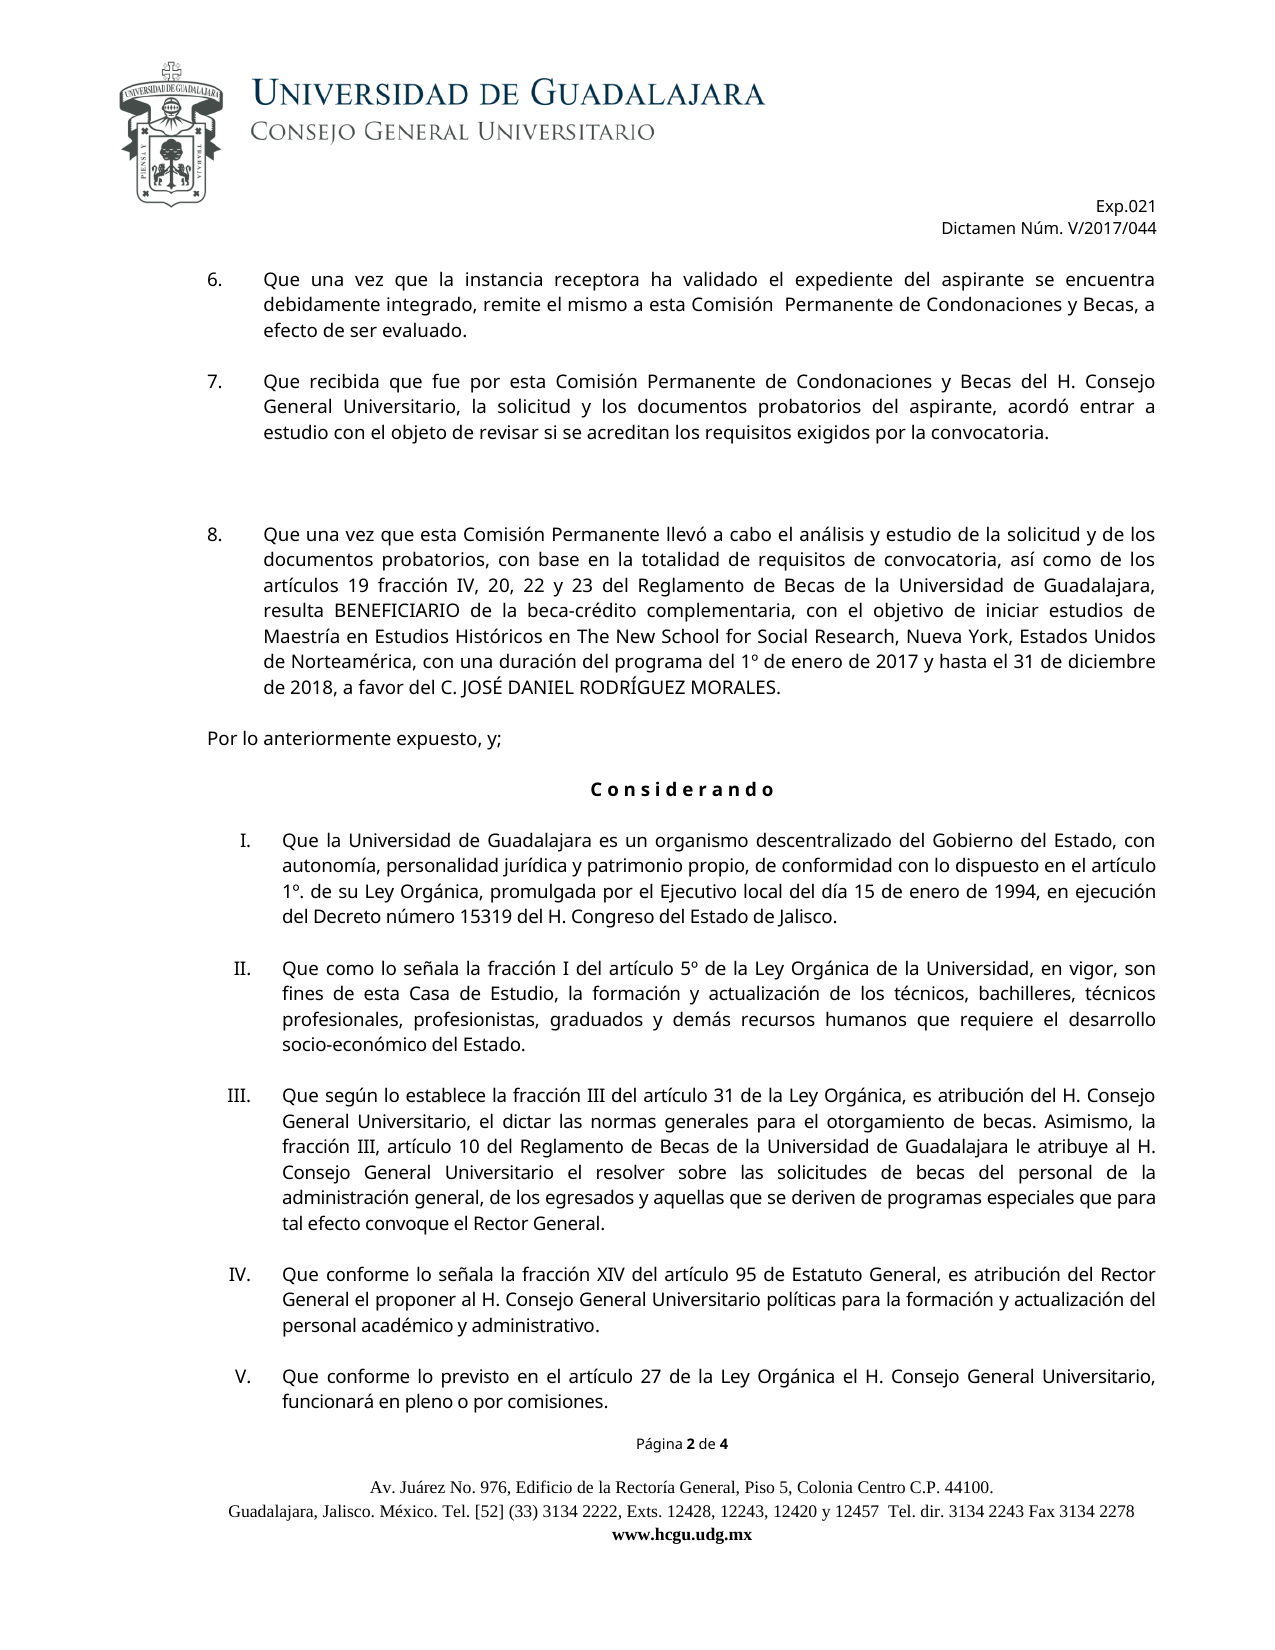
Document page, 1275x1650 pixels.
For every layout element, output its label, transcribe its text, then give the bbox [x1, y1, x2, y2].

list Que conforme lo previsto en el artículo 27 de la Ley Orgánica el H. Consejo General Universitario, funcionará en pleno o por comisiones. [251, 1363, 1157, 1414]
list Que conforme lo señala la fracción XIV del artículo 95 de Estatuto General, es atribución del Rector General el proponer al H. Consejo General Universitario políticas para la formación y actualización del personal académico y administrativo. [251, 1261, 1157, 1338]
list Que según lo establece la fracción III del artículo 31 de la Ley Orgánica, es atribución del H. Consejo General Universitario, el dictar las normas generales para el otorgamiento de becas. Asimismo, la fracción III, artículo 10 del Reglamento de Becas de la Universidad de Guadalajara le atribuye al H. Consejo General Universitario el resolver sobre las solicitudes de becas del personal de la administración general, de los egresados y aquellas que se deriven de programas especiales que para tal efecto convoque el Rector General. [251, 1082, 1157, 1236]
list Que como lo señala la fracción I del artículo 5º de la Ley Orgánica de la Universidad, en vigor, son fines de esta Casa de Estudio, la formación y actualización de los técnicos, bachilleres, técnicos profesionales, profesionistas, graduados y demás recursos humanos que requiere el desarrollo socio-económico del Estado. [251, 955, 1157, 1057]
text Por lo anteriormente expuesto, y; [207, 725, 1157, 751]
list Que la Universidad de Guadalajara es un organismo descentralizado del Gobierno del Estado, con autonomía, personalidad jurídica y patrimonio propio, de conformidad con lo dispuesto en el artículo 1º. de su Ley Orgánica, promulgada por el Ejecutivo local del día 15 de enero de 1994, en ejecución del Decreto número 15319 del H. Congreso del Estado de Jalisco. [251, 827, 1157, 929]
list Que una vez que la instancia receptora ha validado el expediente del aspirante se encuentra debidamente integrado, remite el mismo a esta Comisión Permanente de Condonaciones y Becas, a efecto de ser evaluado. [207, 266, 1157, 342]
list Que una vez que esta Comisión Permanente llevó a cabo el análisis y estudio de la solicitud y de los documentos probatorios, con base en la totalidad de requisitos de convocatoria, así como de los artículos 19 fracción IV, 20, 22 y 23 del Reglamento de Becas de la Universidad de Guadalajara, resulta BENEFICIARIO de la beca-crédito complementaria, con el objetivo de iniciar estudios de Maestría en Estudios Históricos en The New School for Social Research, Nueva York, Estados Unidos de Norteamérica, con una duración del programa del 1º de enero de 2017 y hasta el 31 de diciembre de 2018, a favor del C. JOSÉ DANIEL RODRÍGUEZ MORALES. [207, 521, 1157, 700]
list Que recibida que fue por esta Comisión Permanente de Condonaciones y Becas del H. Consejo General Universitario, la solicitud y los documentos probatorios del aspirante, acordó entrar a estudio con el objeto de revisar si se acreditan los requisitos exigidos por la convocatoria. [207, 368, 1157, 444]
text C o n s i d e r a n d o [207, 776, 1157, 802]
picture [31, 1, 1275, 268]
